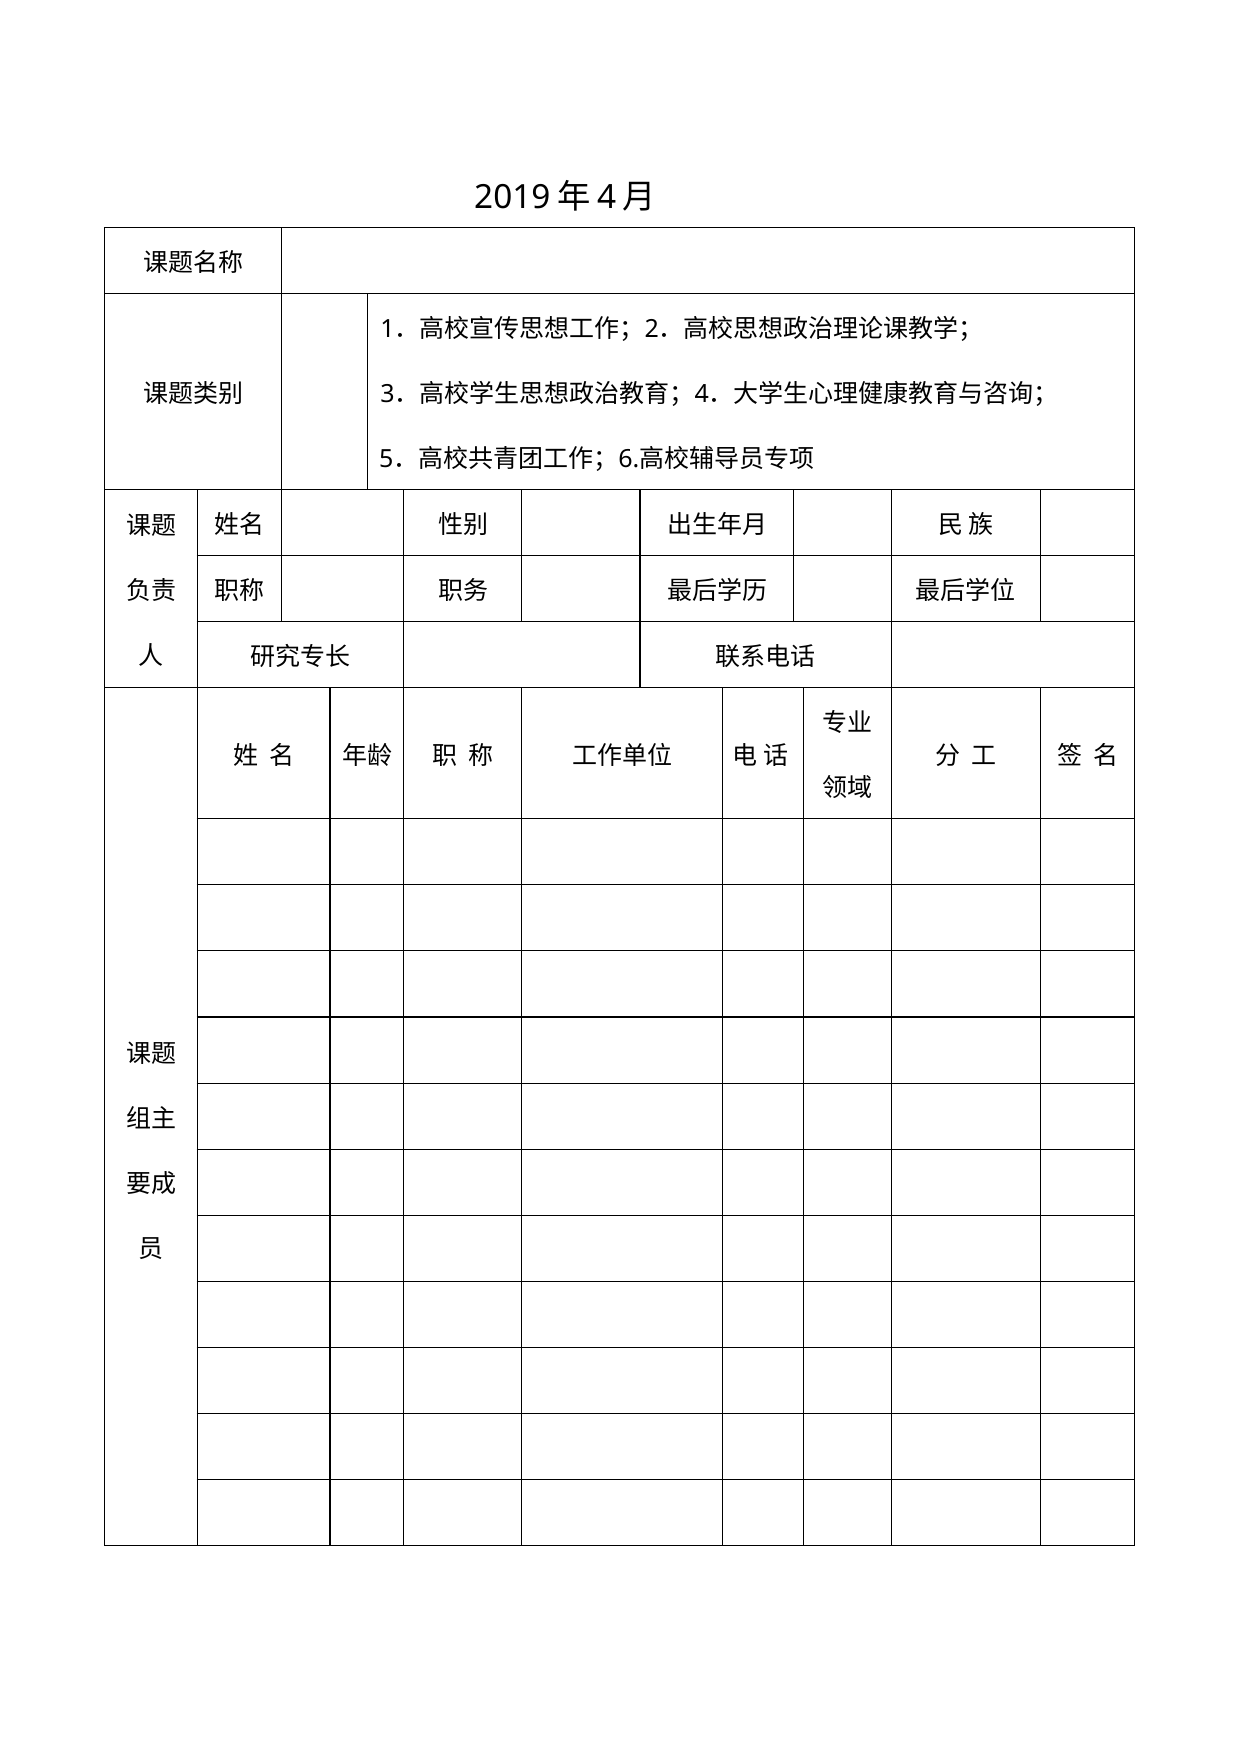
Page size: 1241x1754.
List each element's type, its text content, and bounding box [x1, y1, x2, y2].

table_cell [404, 951, 521, 1016]
table_cell [892, 951, 1040, 1016]
table_cell [794, 556, 891, 621]
table_cell [404, 819, 521, 884]
table_cell [804, 1150, 891, 1214]
table_cell [404, 622, 639, 687]
table_cell [522, 490, 639, 555]
table_cell [282, 490, 403, 555]
table_cell [1041, 951, 1134, 1016]
table_cell [404, 1282, 521, 1347]
table_cell [804, 1348, 891, 1413]
table_cell [331, 885, 403, 950]
table_cell 签 名 [1041, 688, 1134, 818]
table_cell [794, 490, 891, 555]
table_cell 最后学历 [641, 556, 793, 621]
table_cell [522, 556, 639, 621]
table_cell 年龄 [331, 688, 403, 818]
table_cell 职 称 [404, 688, 521, 818]
table_cell [198, 1480, 329, 1545]
table_cell [1041, 556, 1134, 621]
table_cell 联系电话 [641, 622, 891, 687]
table_cell [522, 885, 722, 950]
table_cell [1041, 1150, 1134, 1214]
table_cell [522, 1216, 722, 1281]
table_cell [1041, 1084, 1134, 1148]
table_cell 出生年月 [641, 490, 793, 555]
table_cell [892, 1150, 1040, 1214]
table_cell [522, 819, 722, 884]
table_cell 姓名 [198, 490, 281, 555]
table_cell [522, 1414, 722, 1479]
table_cell [522, 1150, 722, 1214]
table_cell [522, 1018, 722, 1082]
table_cell [723, 885, 803, 950]
table_cell [522, 1282, 722, 1347]
table_cell [198, 1018, 329, 1082]
table_cell [804, 1282, 891, 1347]
table_cell [522, 1480, 722, 1545]
table_cell [1041, 1480, 1134, 1545]
table_cell [804, 1084, 891, 1148]
table_cell 专业领域 [804, 688, 891, 818]
table_cell [331, 1348, 403, 1413]
table_cell [331, 951, 403, 1016]
table_cell [404, 1348, 521, 1413]
table_cell [331, 1282, 403, 1347]
table_cell 研究专长 [198, 622, 403, 687]
table_cell [723, 819, 803, 884]
table_cell 电 话 [723, 688, 803, 818]
table_cell [198, 1216, 329, 1281]
table_cell [804, 951, 891, 1016]
table_cell [198, 885, 329, 950]
table_cell [1041, 885, 1134, 950]
table_cell [892, 1282, 1040, 1347]
table_cell [404, 1018, 521, 1082]
table_cell [1041, 1348, 1134, 1413]
table_cell [892, 1348, 1040, 1413]
table_cell [1041, 1018, 1134, 1082]
table_cell [1041, 1414, 1134, 1479]
table_cell 课题负责人 [105, 490, 197, 687]
table_cell [282, 294, 367, 489]
table_cell [723, 1018, 803, 1082]
table_header [282, 228, 1134, 293]
table_cell [198, 1414, 329, 1479]
table_cell [892, 1480, 1040, 1545]
table_cell [723, 1414, 803, 1479]
table_header 课题名称 [105, 228, 281, 293]
table_cell [331, 1414, 403, 1479]
table_cell [804, 885, 891, 950]
table_cell 职称 [198, 556, 281, 621]
table_cell [404, 1150, 521, 1214]
table_cell [198, 819, 329, 884]
table_cell 分 工 [892, 688, 1040, 818]
table_cell [723, 1150, 803, 1214]
text 2019年4月 [187, 162, 885, 227]
table_cell [331, 1480, 403, 1545]
table_cell [723, 951, 803, 1016]
table_cell [723, 1348, 803, 1413]
table_cell [198, 1084, 329, 1148]
table_cell [198, 951, 329, 1016]
table_cell [892, 885, 1040, 950]
table_cell [892, 1018, 1040, 1082]
table_cell [522, 1348, 722, 1413]
table_cell 课题类别 [105, 294, 281, 489]
table_cell 工作单位 [522, 688, 722, 818]
table_cell [804, 1216, 891, 1281]
table_cell 最后学位 [892, 556, 1040, 621]
table_cell 1．高校宣传思想工作；2．高校思想政治理论课教学； 3．高校学生思想政治教育；4．大学生心理健康教育与咨询； 5．高校共青团工作；6.高校辅导员专项 [368, 294, 1134, 489]
table_cell [331, 1216, 403, 1281]
table_cell [331, 1084, 403, 1148]
table_cell [404, 885, 521, 950]
table_cell [404, 1414, 521, 1479]
table_cell 姓 名 [198, 688, 329, 818]
table_cell [1041, 1282, 1134, 1347]
table_cell [331, 819, 403, 884]
table_cell [522, 1084, 722, 1148]
table_cell [522, 951, 722, 1016]
table_cell [804, 1414, 891, 1479]
table_cell [331, 1150, 403, 1214]
table_cell [723, 1480, 803, 1545]
table_cell [282, 556, 403, 621]
table_cell [331, 1018, 403, 1082]
table_cell [404, 1480, 521, 1545]
table_cell 课题组主要成员 [105, 688, 197, 1545]
table_cell [804, 1018, 891, 1082]
table_cell [723, 1216, 803, 1281]
table_cell [1041, 819, 1134, 884]
table_cell [723, 1084, 803, 1148]
table_cell [892, 1216, 1040, 1281]
table_cell [1041, 1216, 1134, 1281]
table_cell [892, 819, 1040, 884]
table_cell [404, 1216, 521, 1281]
table_cell [804, 819, 891, 884]
table_cell 民 族 [892, 490, 1040, 555]
table_cell 职务 [404, 556, 521, 621]
table_cell [198, 1348, 329, 1413]
table_cell [804, 1480, 891, 1545]
table_cell [198, 1150, 329, 1214]
table_cell [404, 1084, 521, 1148]
table_cell [198, 1282, 329, 1347]
table_cell [1041, 490, 1134, 555]
table_cell 性别 [404, 490, 521, 555]
table_cell [892, 1084, 1040, 1148]
table_cell [892, 1414, 1040, 1479]
table_cell [892, 622, 1134, 687]
table_cell [723, 1282, 803, 1347]
